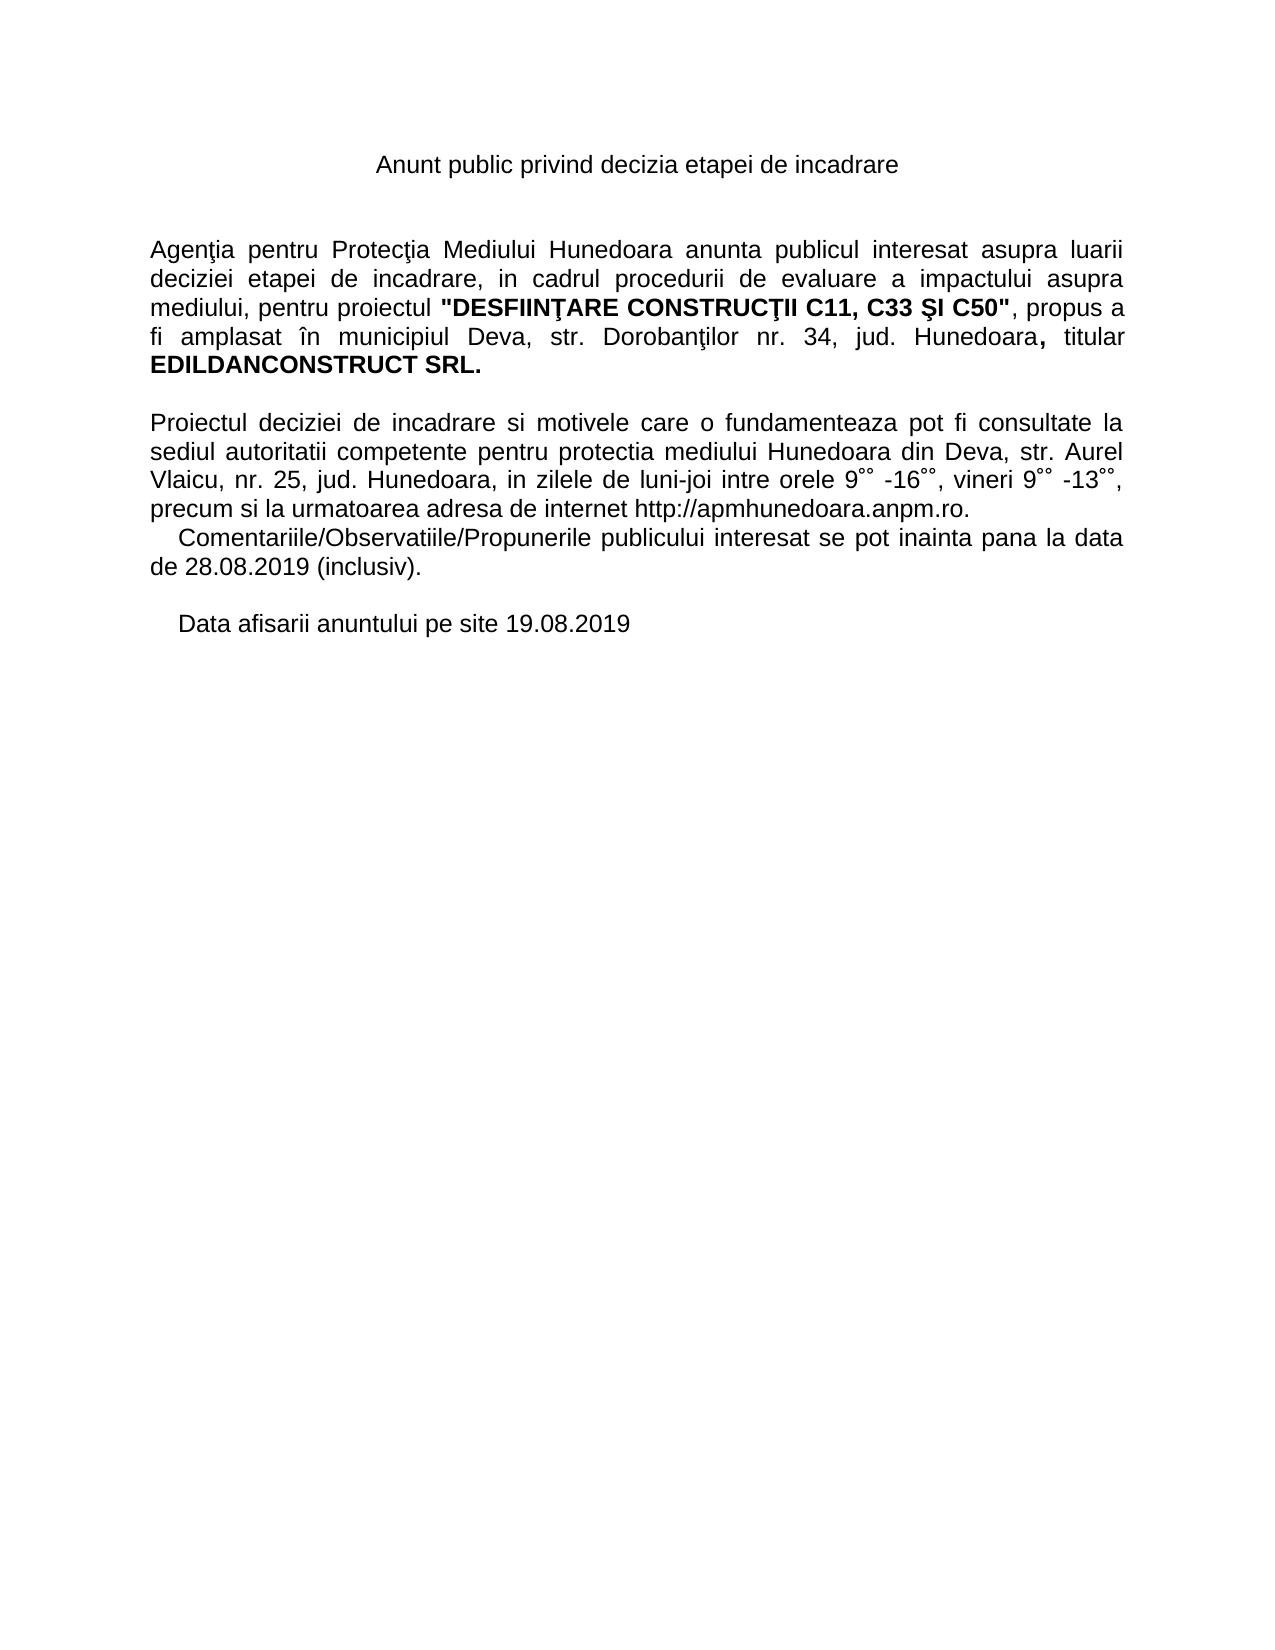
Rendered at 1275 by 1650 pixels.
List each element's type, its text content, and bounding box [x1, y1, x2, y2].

text Proiectul deciziei de incadrare si motivele care o fundamenteaza pot fi consultate la sediul autoritatii competente pentru protectia mediului Hunedoara din Deva, str. Aurel Vlaicu, nr. 25, jud. Hunedoara, in zilele de luni-joi intre orele 9˚˚ -16˚˚, vineri 9˚˚ -13˚˚, precum si la urmatoarea adresa de internet http://apmhunedoara.anpm.ro. [150, 408, 1125, 523]
text Anunt public privind decizia etapei de incadrare [150, 150, 1125, 207]
text Data afisarii anuntului pe site 19.08.2019 [150, 609, 1125, 638]
text Agenţia pentru Protecţia Mediului Hunedoara anunta publicul interesat asupra luarii deciziei etapei de incadrare, in cadrul procedurii de evaluare a impactului asupra mediului, pentru proiectul "DESFIINŢARE CONSTRUCŢII C11, C33 ŞI C50", propus a fi amplasat în municipiul Deva, str. Dorobanţilor nr. 34, jud. Hunedoara, titular EDILDANCONSTRUCT SRL. [150, 236, 1125, 379]
text Comentariile/Observatiile/Propunerile publicului interesat se pot inainta pana la data de 28.08.2019 (inclusiv). [150, 523, 1125, 581]
